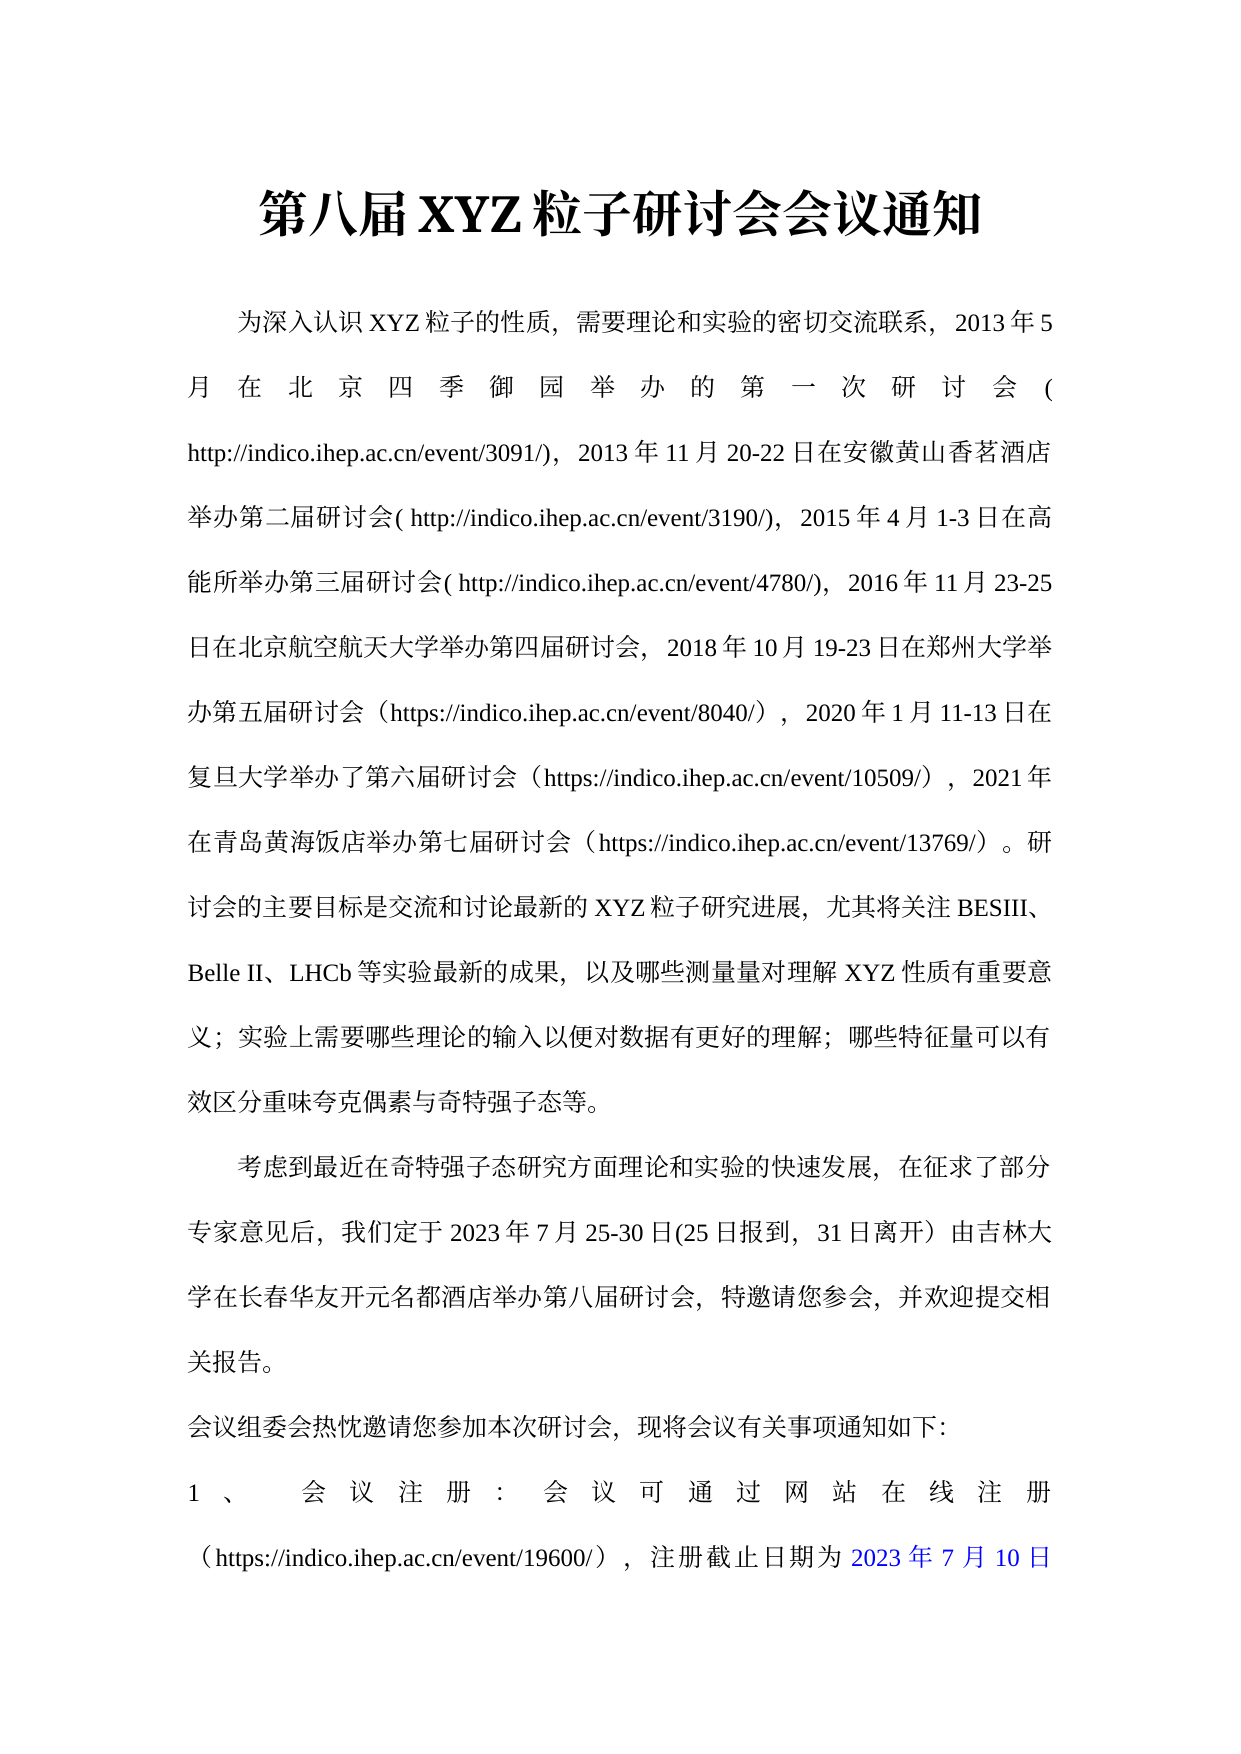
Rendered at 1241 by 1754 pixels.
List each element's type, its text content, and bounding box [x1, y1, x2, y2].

text 为深入认识XYZ粒子的性质，需要理论和实验的密切交流联系，2013年5月在北京四季御园举办的第一次研讨会( http://indico.ihep.ac.cn/event/3091/)，2013年11月20-22日在安徽黄山香茗酒店举办第二届研讨会( http://indico.ihep.ac.cn/event/3190/)，2015年4月1-3日在高能所举办第三届研讨会( http://indico.ihep.ac.cn/event/4780/)，2016年11月23-25日在北京航空航天大学举办第四届研讨会，2018年10月19-23日在郑州大学举办第五届研讨会（https://indico.ihep.ac.cn/event/8040/），2020年1月11-13日在复旦大学举办了第六届研讨会（https://indico.ihep.ac.cn/event/10509/），2021年在青岛黄海饭店举办第七届研讨会（https://indico.ihep.ac.cn/event/13769/）。研讨会的主要目标是交流和讨论最新的XYZ粒子研究进展，尤其将关注BESIII、 Belle II、LHCb等实验最新的成果，以及哪些测量量对理解XYZ性质有重要意义；实验上需要哪些理论的输入以便对数据有更好的理解；哪些特征量可以有效区分重味夸克偶素与奇特强子态等。 [187, 289, 1053, 1134]
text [187, 1459, 1053, 1589]
subtitle 第八届XYZ粒子研讨会会议通知 [187, 162, 1053, 259]
text 会议组委会热忱邀请您参加本次研讨会，现将会议有关事项通知如下： [187, 1394, 1053, 1459]
text 考虑到最近在奇特强子态研究方面理论和实验的快速发展，在征求了部分专家意见后，我们定于2023年7月25-30日(25日报到，31日离开）由吉林大学在长春华友开元名都酒店举办第八届研讨会，特邀请您参会，并欢迎提交相关报告。 [187, 1134, 1053, 1394]
